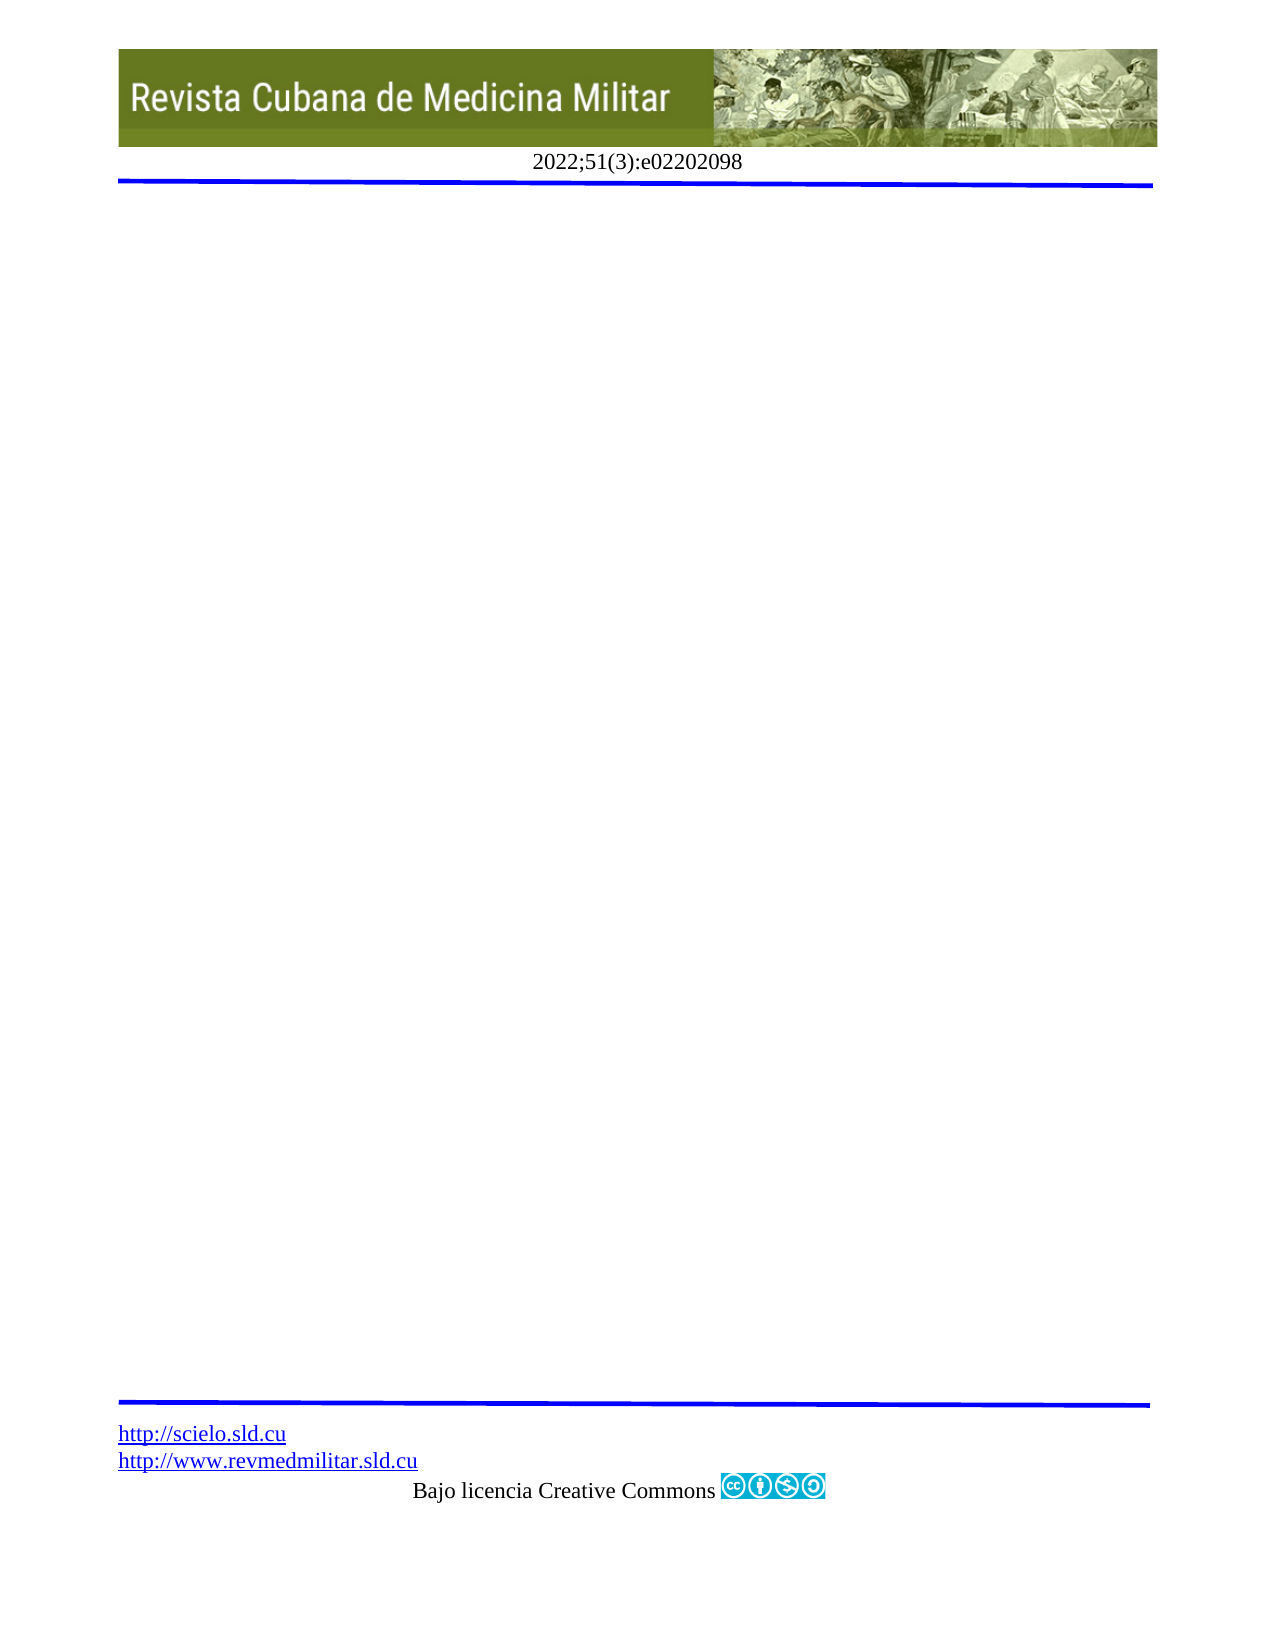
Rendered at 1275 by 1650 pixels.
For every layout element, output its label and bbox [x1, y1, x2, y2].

picture [118, 49, 1158, 147]
picture [720, 1473, 826, 1499]
